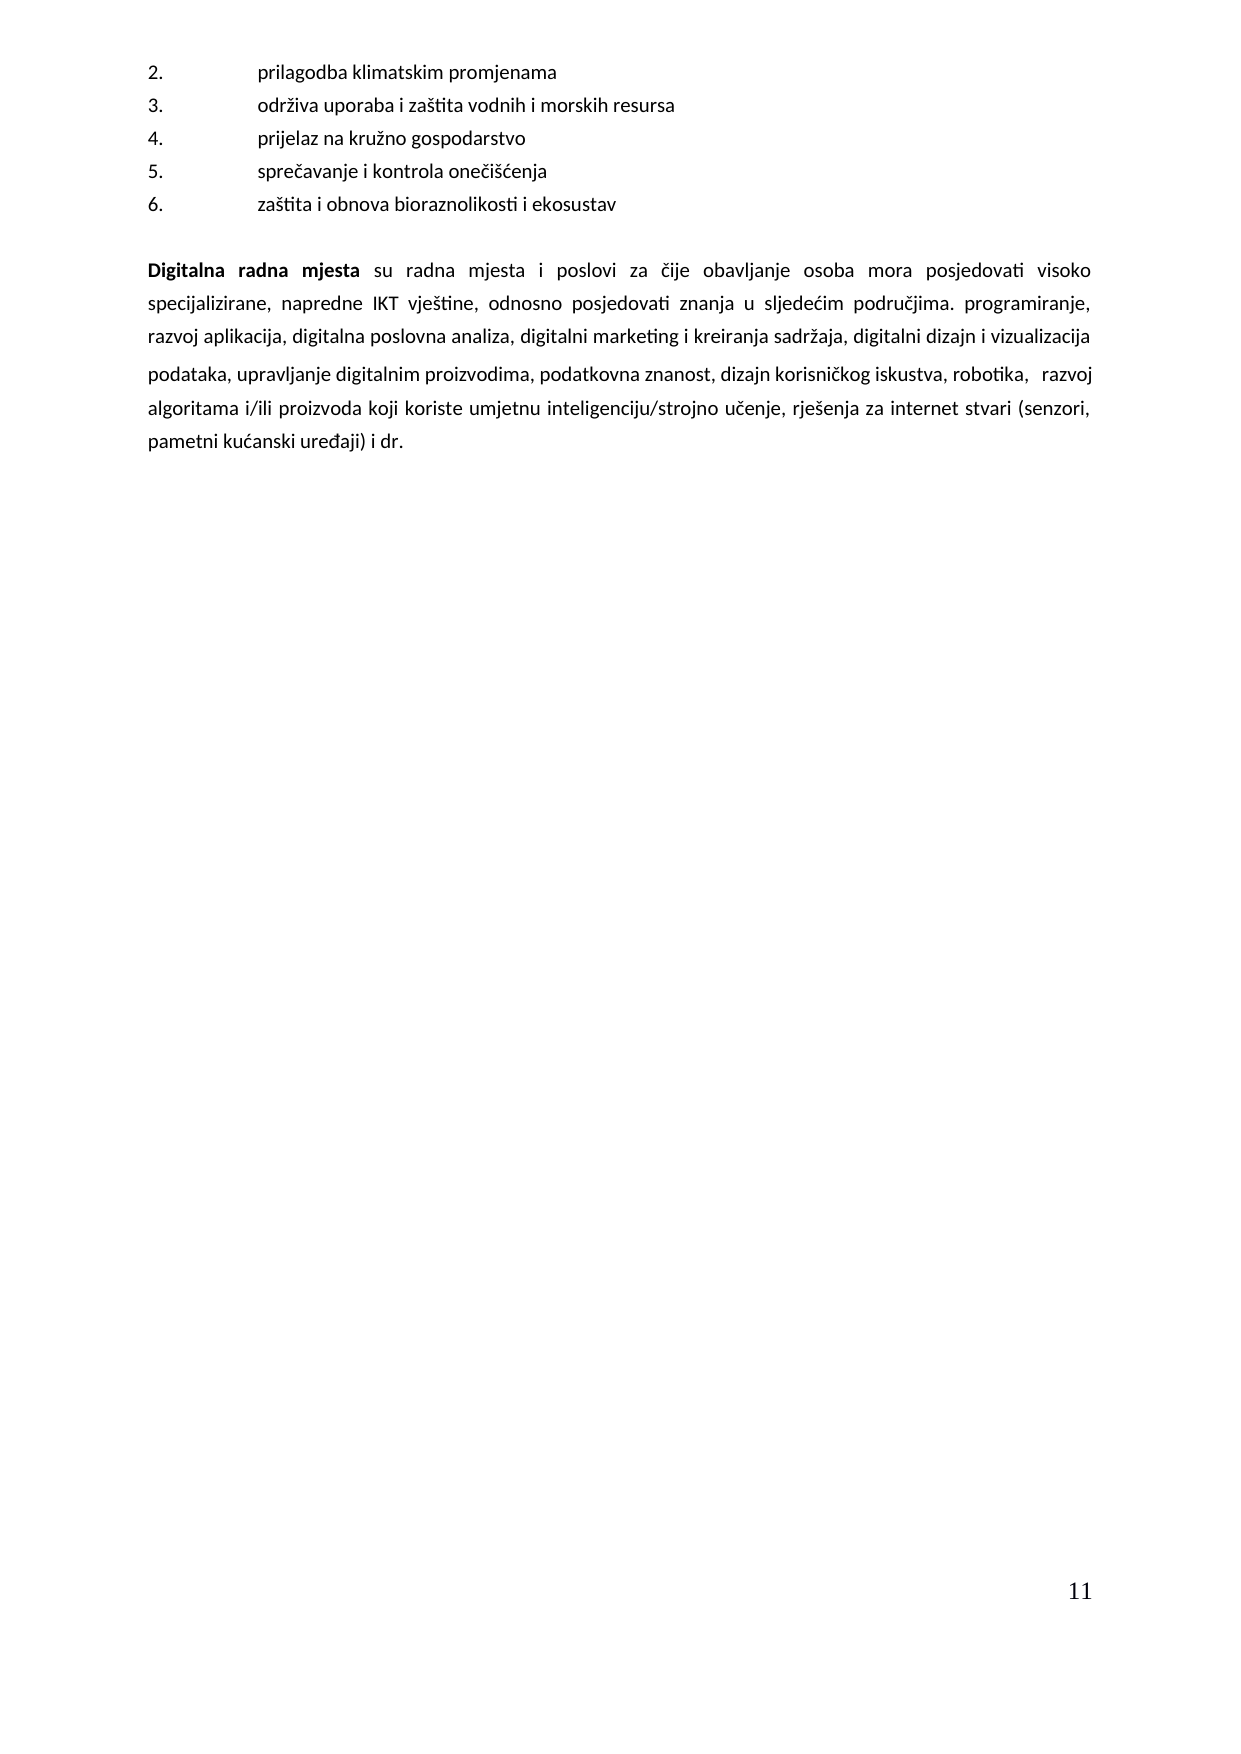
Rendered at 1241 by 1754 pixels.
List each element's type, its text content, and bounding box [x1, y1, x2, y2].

text 2. prilagodba klimatskim promjenama [148, 59, 1092, 84]
text 6. zaštita i obnova bioraznolikosti i ekosustav [148, 191, 1092, 217]
text 5. sprečavanje i kontrola onečišćenja [148, 158, 1092, 183]
text 4. prijelaz na kružno gospodarstvo [148, 125, 1092, 151]
text Digitalna radna mjesta su radna mjesta i poslovi za čije obavljanje osoba mora posjedovati visoko specijalizirane, napredne IKT vještine, odnosno posjedovati znanja u sljedećim područjima. programiranje, razvoj aplikacija, digitalna poslovna analiza, digitalni marketing i kreiranja sadržaja, digitalni dizajn i vizualizacija podataka, upravljanje digitalnim proizvodima, podatkovna znanost, dizajn korisničkog iskustva, robotika, razvoj algoritama i/ili proizvoda koji koriste umjetnu inteligenciju/strojno učenje, rješenja za internet stvari (senzori, pametni kućanski uređaji) i dr. [148, 257, 1092, 453]
text 3. održiva uporaba i zaštita vodnih i morskih resursa [148, 92, 1092, 117]
